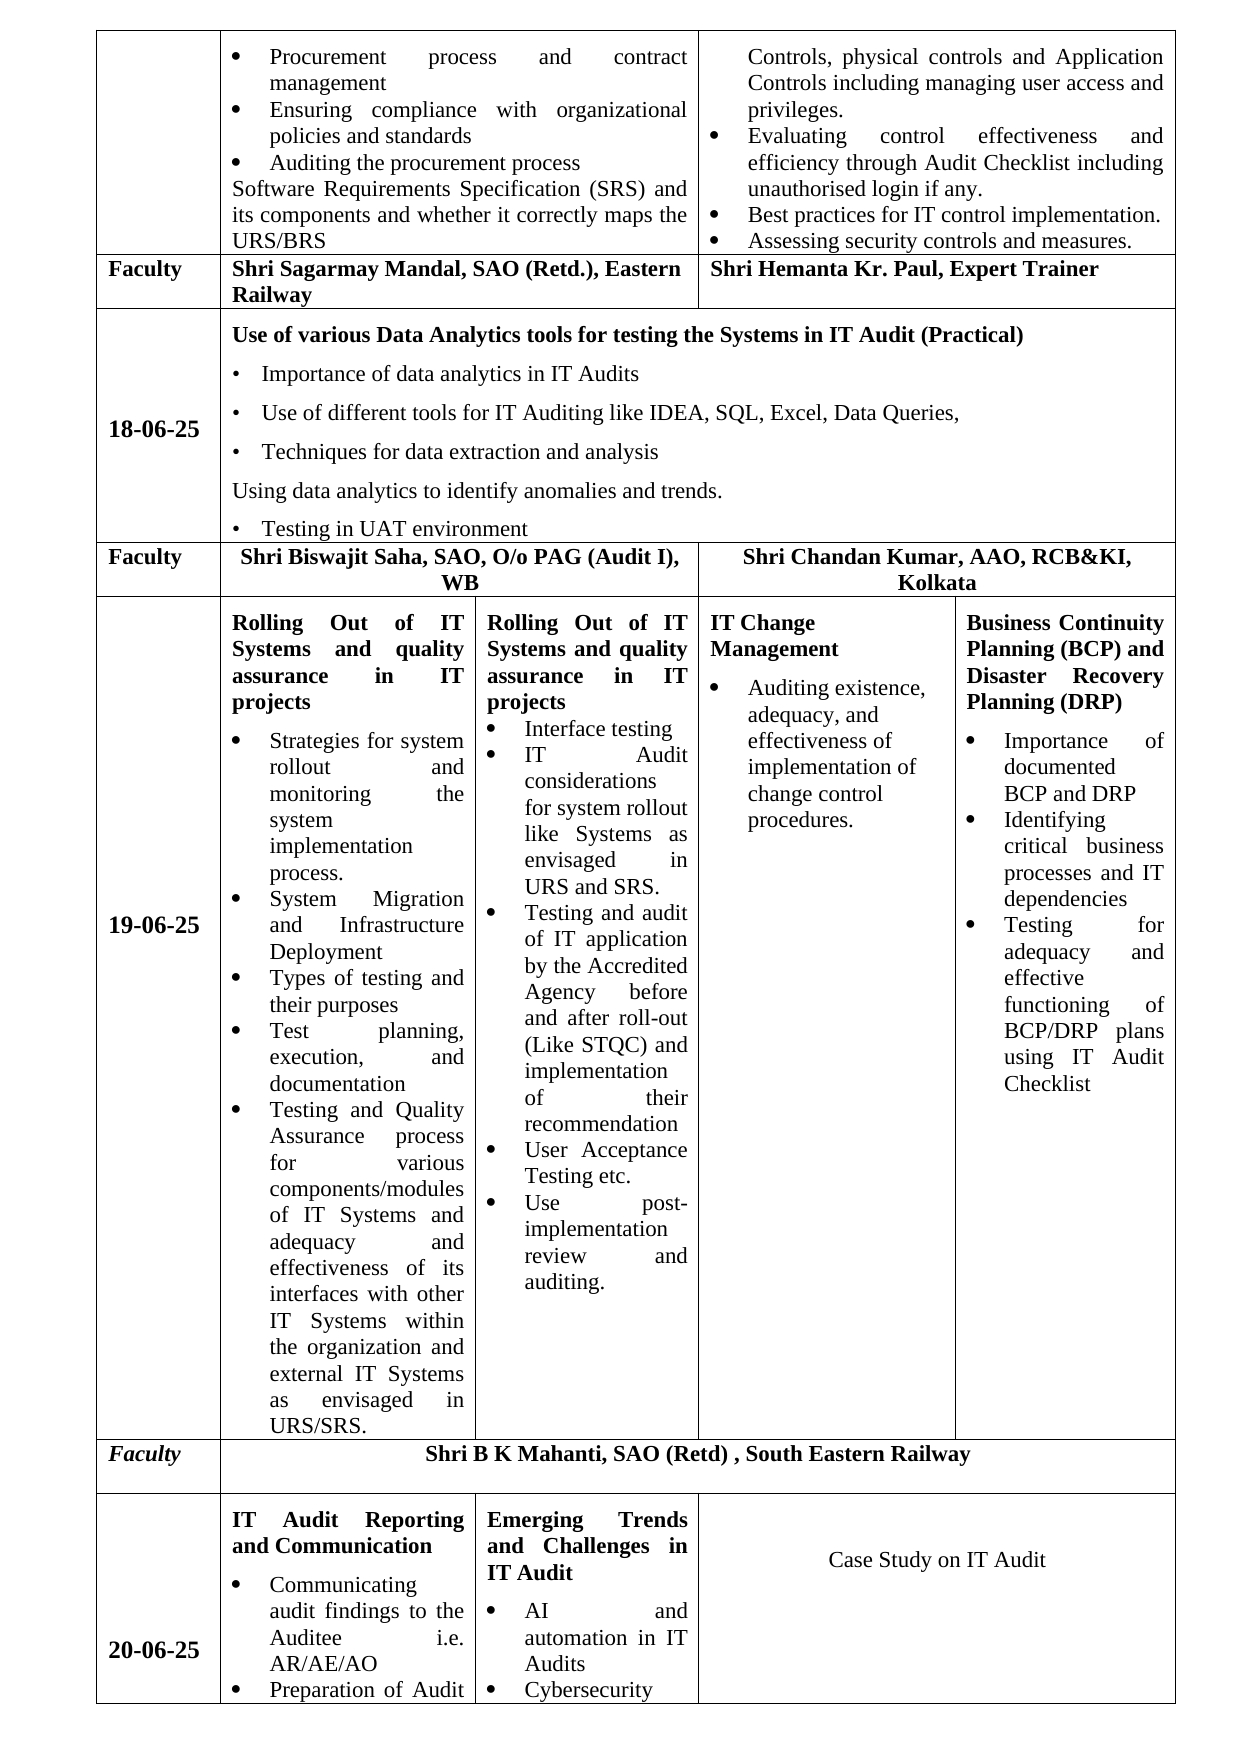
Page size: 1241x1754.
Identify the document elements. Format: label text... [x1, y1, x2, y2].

table_cell Shri Biswajit Saha, SAO, O/o PAG (Audit I), WB [221, 543, 698, 596]
table_cell IT Change Management Auditing existence, adequacy, and effectiveness of implementation of change control procedures. [699, 597, 955, 1439]
table_cell Faculty [97, 255, 220, 308]
table_cell Rolling Out of IT Systems and quality assurance in IT projects Interface testing IT Audit considerations for system rollout like Systems as envisaged in URS and SRS. Testing and audit of IT application by the Accredited Agency before and after roll-out (Like STQC) and implementation of their recommendation User Acceptance Testing etc. Use post-implementation review and auditing. [476, 597, 698, 1439]
table_cell Rolling Out of IT Systems and quality assurance in IT projects Strategies for system rollout and monitoring the system implementation process. System Migration and Infrastructure Deployment Types of testing and their purposes Test planning, execution, and documentation Testing and Quality Assurance process for various components/modules of IT Systems and adequacy and effectiveness of its interfaces with other IT Systems within the organization and external IT Systems as envisaged in URS/SRS. [221, 597, 475, 1439]
table_cell Shri Chandan Kumar, AAO, RCB&KI, Kolkata [699, 543, 1175, 596]
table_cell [221, 1494, 475, 1703]
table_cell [699, 1494, 1175, 1703]
table_cell Use of various Data Analytics tools for testing the Systems in IT Audit (Practical) • Importance of data analytics in IT Audits • Use of different tools for IT Auditing like IDEA, SQL, Excel, Data Queries, • Techniques for data extraction and analysis Using data analytics to identify anomalies and trends. • Testing in UAT environment [221, 309, 1175, 542]
table_cell Shri B K Mahanti, SAO (Retd) , South Eastern Railway [221, 1440, 1175, 1492]
table_cell Business Continuity Planning (BCP) and Disaster Recovery Planning (DRP) Importance of documented BCP and DRP Identifying critical business processes and IT dependencies Testing for adequacy and effective functioning of BCP/DRP plans using IT Audit Checklist [956, 597, 1175, 1439]
table_cell 19-06-25 [97, 597, 220, 1439]
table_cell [476, 1494, 698, 1703]
table_cell 20-06-25 [97, 1494, 220, 1703]
table_cell 18-06-25 [97, 309, 220, 542]
table_cell Faculty [97, 543, 220, 596]
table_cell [221, 31, 698, 254]
table_cell Shri Sagarmay Mandal, SAO (Retd.), Eastern Railway [221, 255, 698, 308]
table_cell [699, 31, 1175, 254]
table_cell Shri Hemanta Kr. Paul, Expert Trainer [699, 255, 1175, 308]
table_cell Faculty [97, 1440, 220, 1492]
